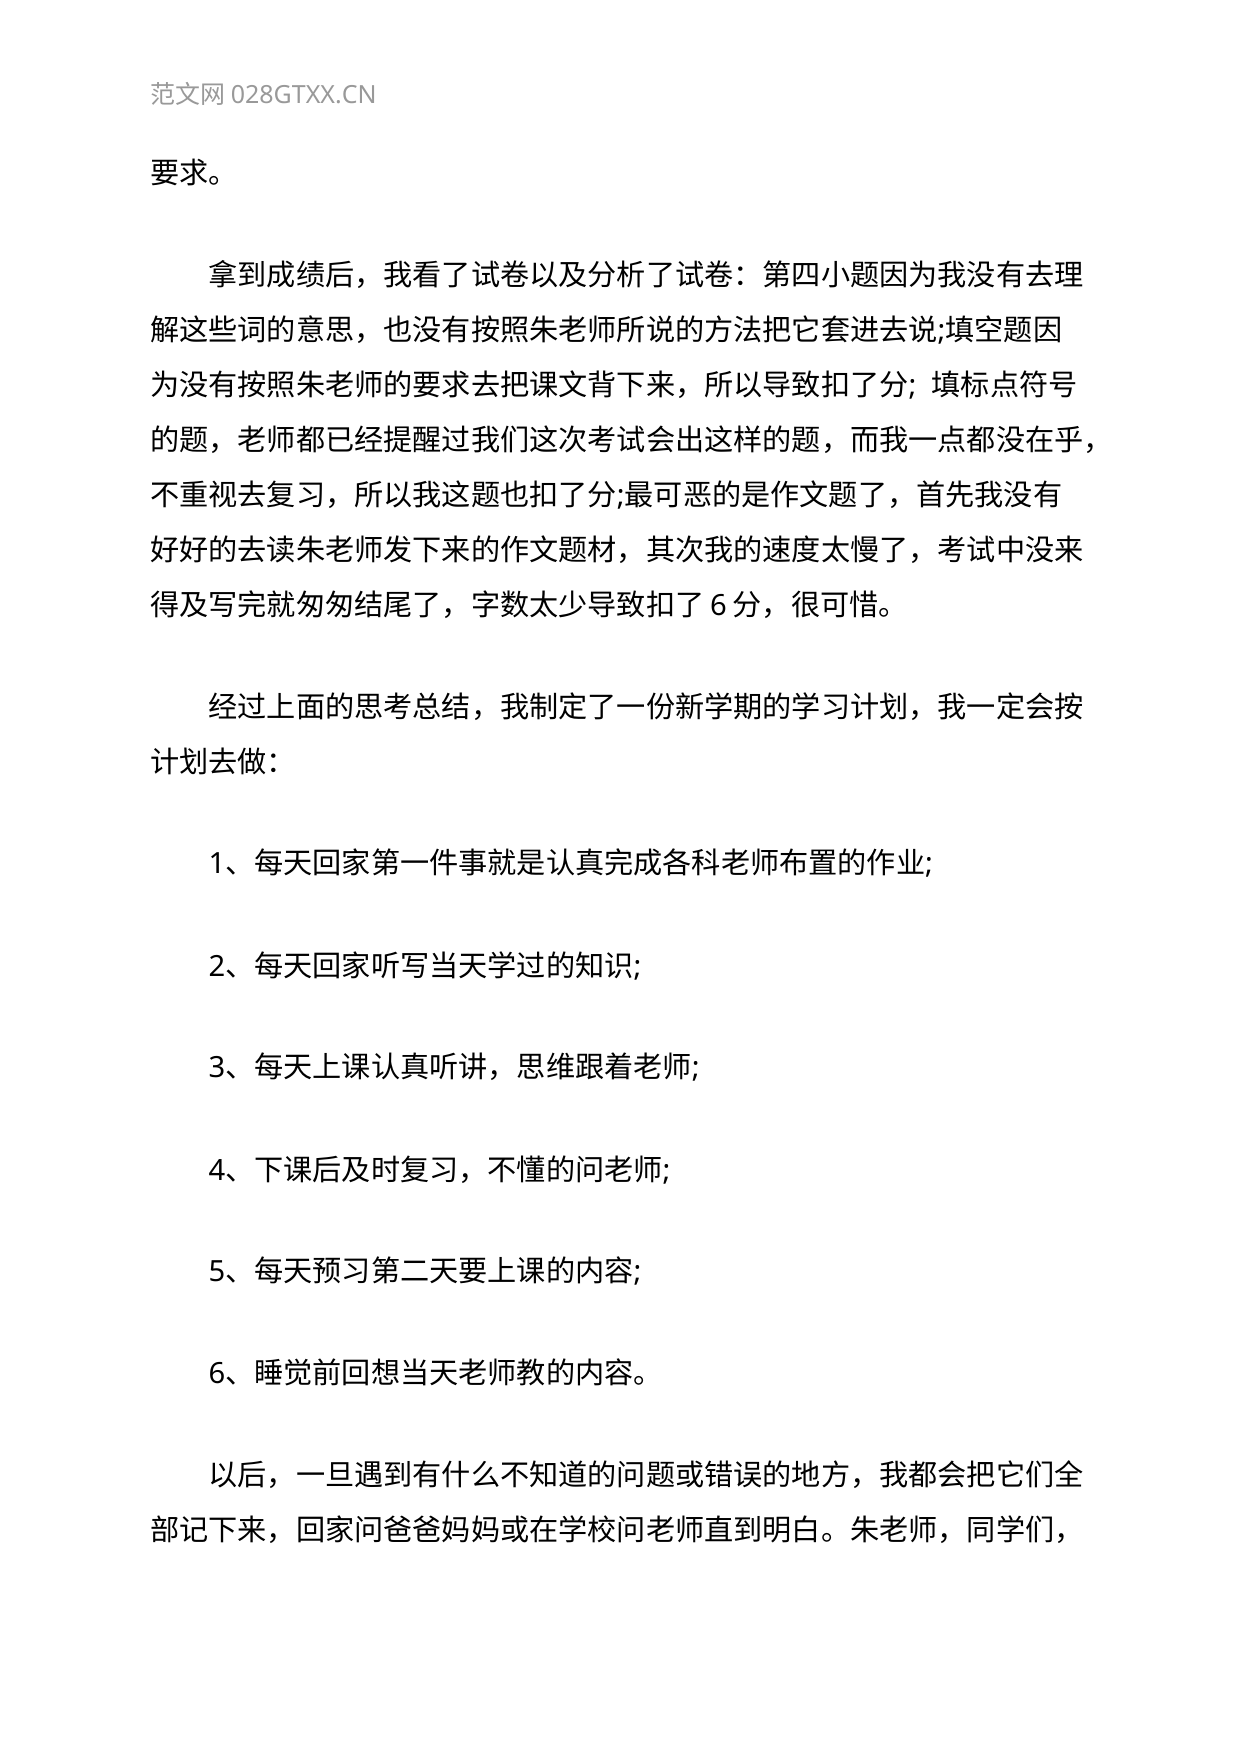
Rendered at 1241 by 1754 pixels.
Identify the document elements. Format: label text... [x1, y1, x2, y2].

text 3、每天上课认真听讲，思维跟着老师; [150, 1044, 1090, 1086]
text 2、每天回家听写当天学过的知识; [150, 942, 1090, 984]
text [150, 1452, 1090, 1549]
text 4、下课后及时复习，不懂的问老师; [150, 1146, 1090, 1188]
text 1、每天回家第一件事就是认真完成各科老师布置的作业; [150, 840, 1090, 882]
text 经过上面的思考总结，我制定了一份新学期的学习计划，我一定会按计划去做： [150, 683, 1090, 781]
text 5、每天预习第二天要上课的内容; [150, 1248, 1090, 1290]
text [150, 150, 1090, 192]
text 拿到成绩后，我看了试卷以及分析了试卷：第四小题因为我没有去理解这些词的意思，也没有按照朱老师所说的方法把它套进去说;填空题因为没有按照朱老师的要求去把课文背下来，所以导致扣了分; 填标点符号的题，老师都已经提醒过我们这次考试会出这样的题，而我一点都没在乎，不重视去复习，所以我这题也扣了分;最可恶的是作文题了，首先我没有好好的去读朱老师发下来的作文题材，其次我的速度太慢了，考试中没来得及写完就匆匆结尾了，字数太少导致扣了6分，很可惜。 [150, 252, 1090, 624]
text 6、睡觉前回想当天老师教的内容。 [150, 1350, 1090, 1392]
